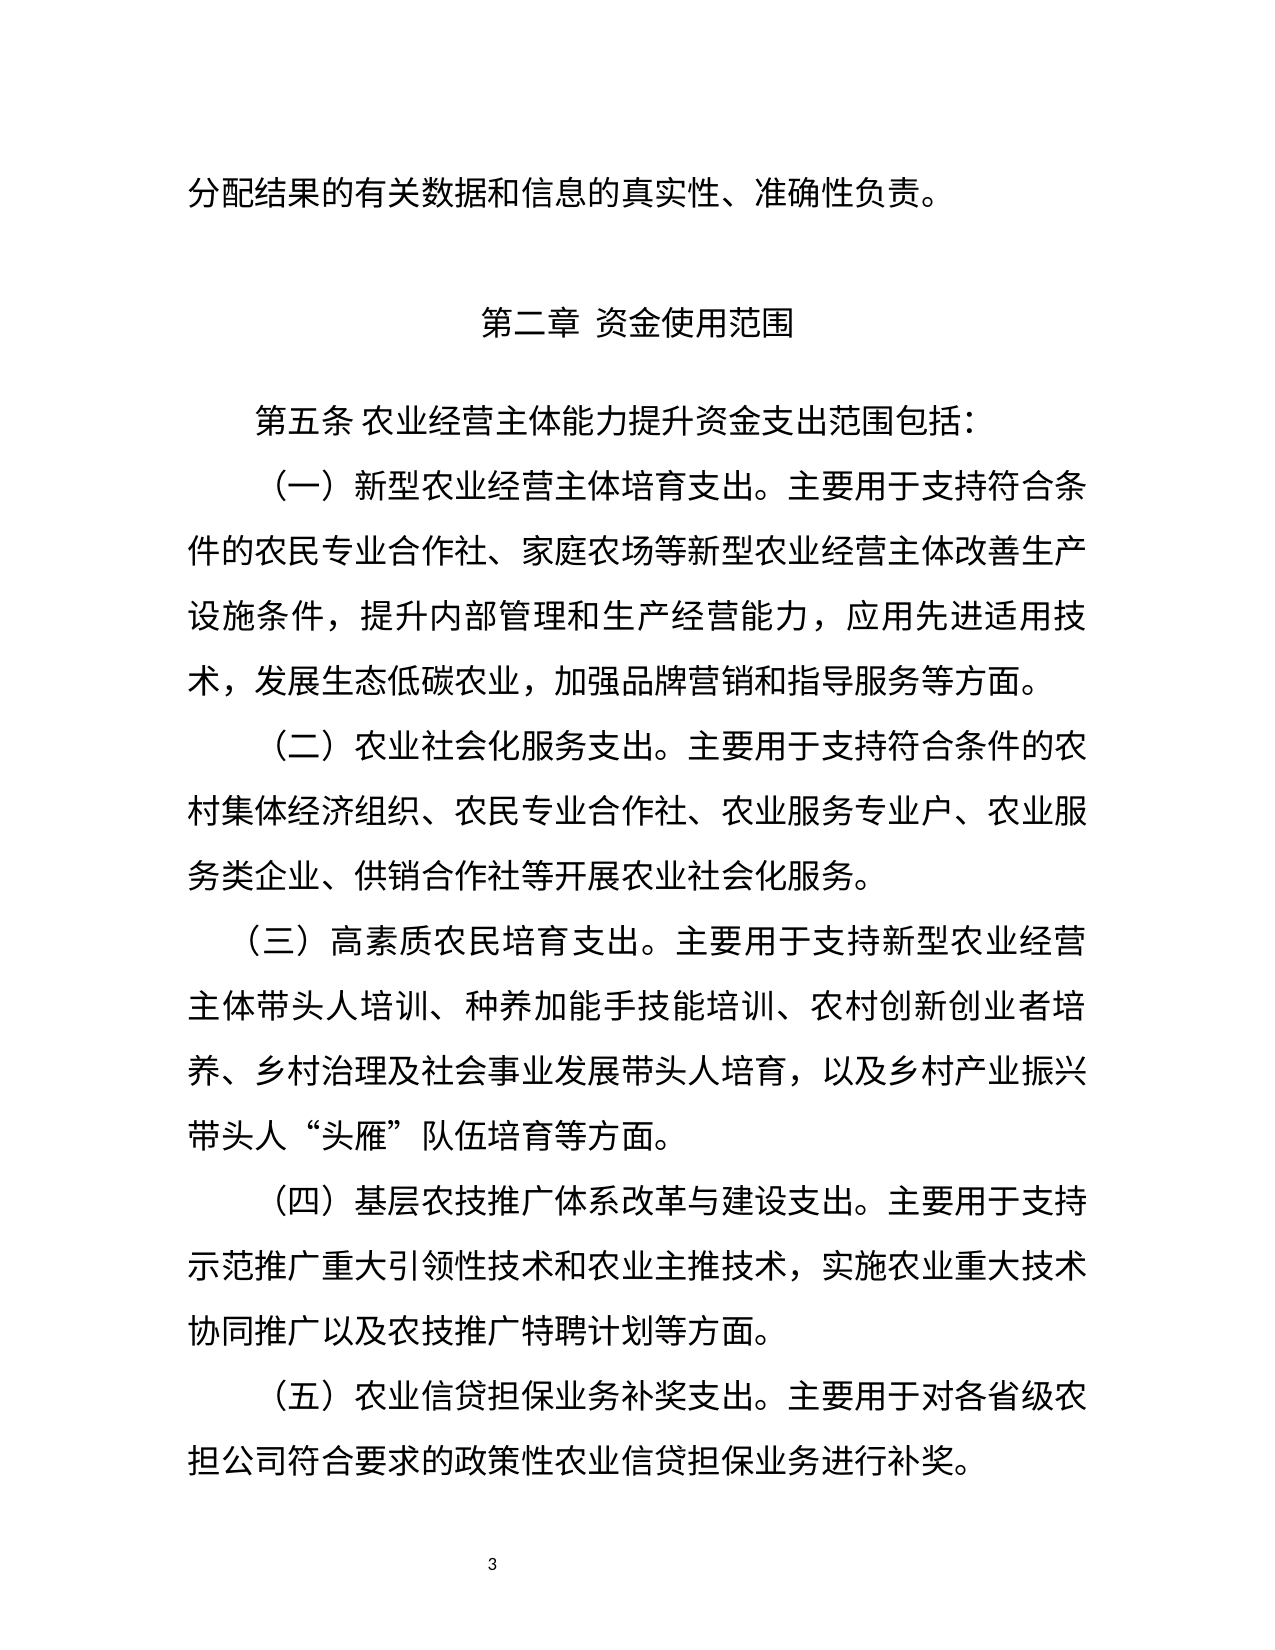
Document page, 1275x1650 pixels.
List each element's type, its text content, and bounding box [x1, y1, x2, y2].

text （二）农业社会化服务支出。主要用于支持符合条件的农村集体经济组织、农民专业合作社、农业服务专业户、农业服务类企业、供销合作社等开展农业社会化服务。 [187, 711, 1087, 906]
text （三）高素质农民培育支出。主要用于支持新型农业经营主体带头人培训、种养加能手技能培训、农村创新创业者培养、乡村治理及社会事业发展带头人培育，以及乡村产业振兴带头人“头雁”队伍培育等方面。 [187, 906, 1087, 1166]
text （一）新型农业经营主体培育支出。主要用于支持符合条件的农民专业合作社、家庭农场等新型农业经营主体改善生产设施条件，提升内部管理和生产经营能力，应用先进适用技术，发展生态低碳农业，加强品牌营销和指导服务等方面。 [187, 451, 1087, 711]
text （五）农业信贷担保业务补奖支出。主要用于对各省级农担公司符合要求的政策性农业信贷担保业务进行补奖。 [187, 1361, 1087, 1491]
text 第五条 农业经营主体能力提升资金支出范围包括： [187, 386, 1087, 451]
text 第二章 资金使用范围 [187, 289, 1087, 354]
text （四）基层农技推广体系改革与建设支出。主要用于支持示范推广重大引领性技术和农业主推技术，实施农业重大技术协同推广以及农技推广特聘计划等方面。 [187, 1166, 1087, 1361]
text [187, 159, 1087, 224]
